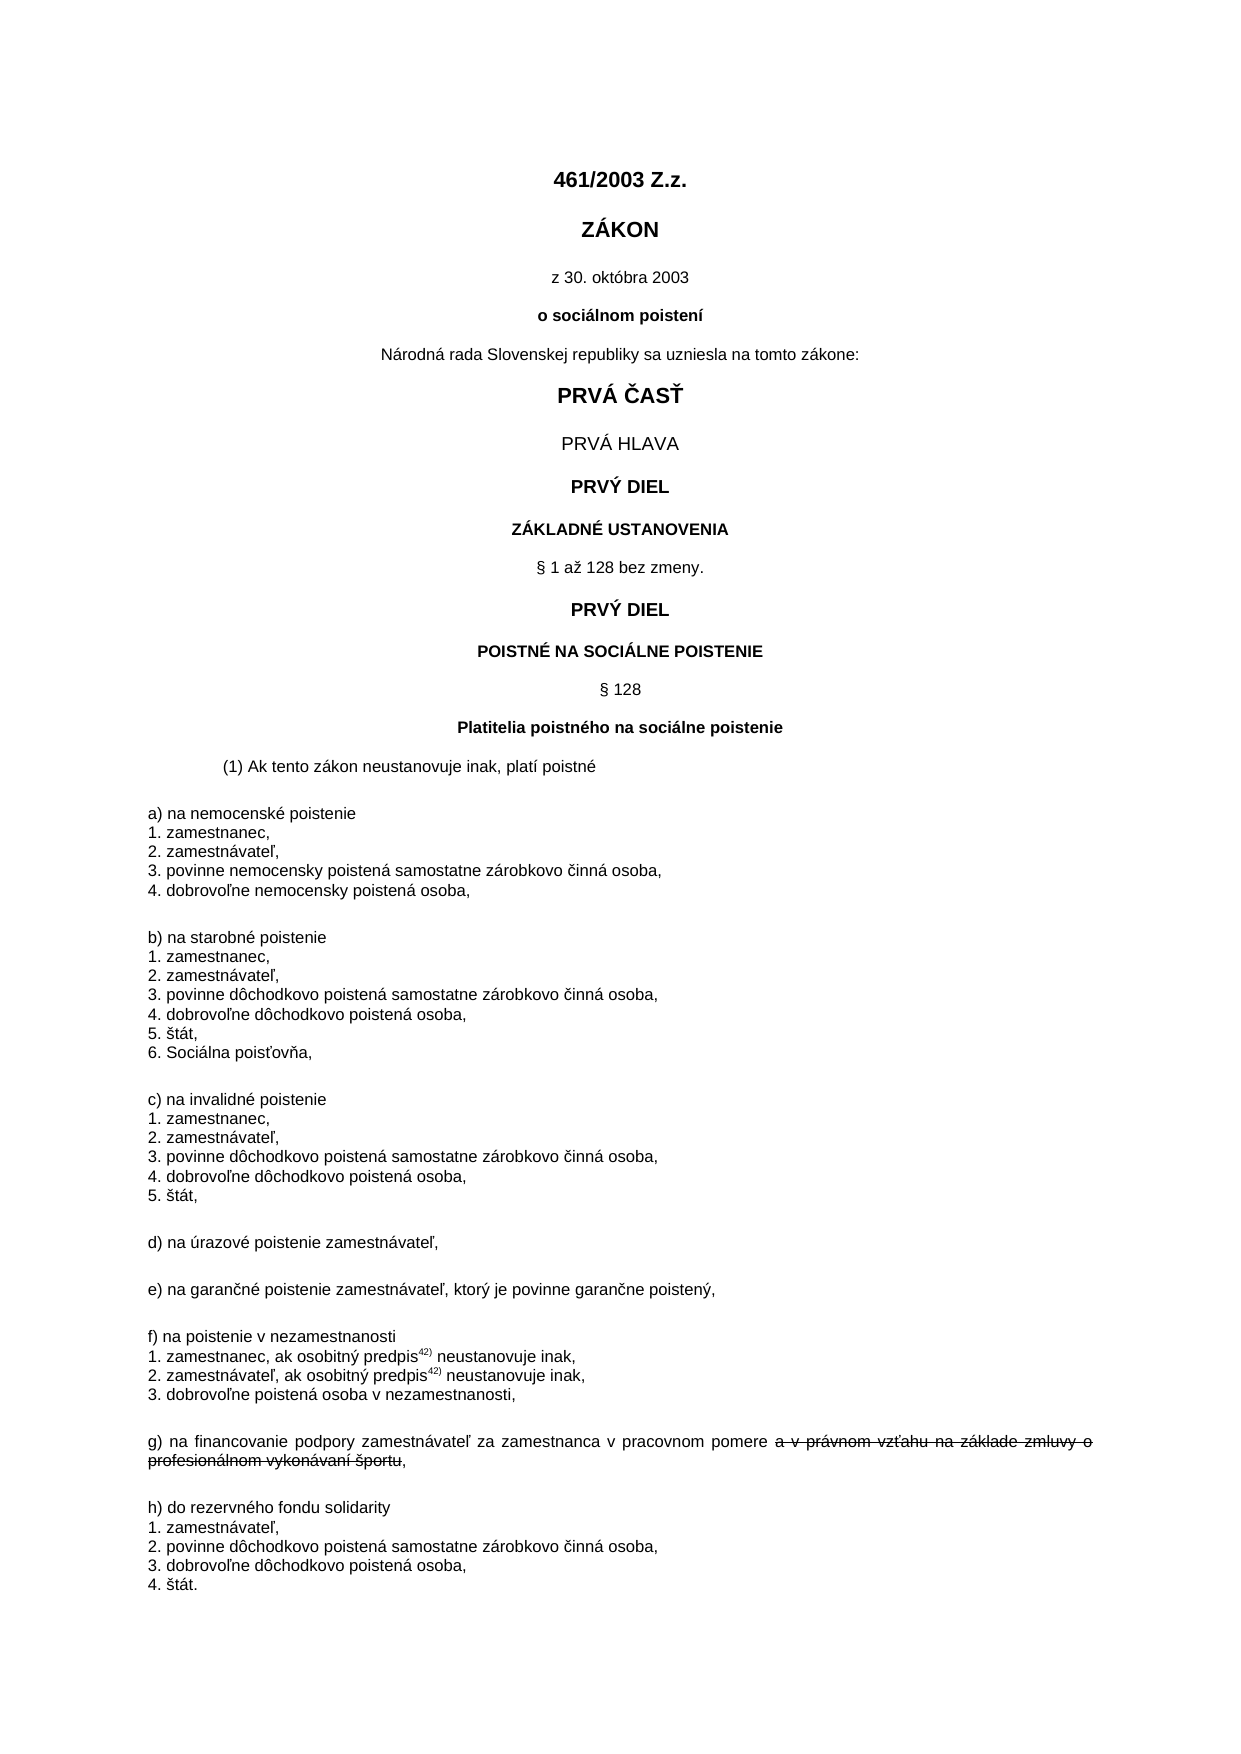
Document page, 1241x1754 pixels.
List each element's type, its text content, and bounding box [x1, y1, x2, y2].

text ZÁKON [148, 217, 1092, 242]
text 2. zamestnávateľ, [148, 842, 1092, 861]
text 3. povinne dôchodkovo poistená samostatne zárobkovo činná osoba, [148, 985, 1092, 1004]
text POISTNÉ NA SOCIÁLNE POISTENIE [148, 642, 1092, 661]
text 1. zamestnanec, ak osobitný predpis42) neustanovuje inak, [148, 1346, 1092, 1366]
text 2. zamestnávateľ, [148, 966, 1092, 985]
text 2. povinne dôchodkovo poistená samostatne zárobkovo činná osoba, [148, 1537, 1092, 1556]
text g) na financovanie podpory zamestnávateľ za zamestnanca v pracovnom pomere a v právnom vzťahu na základe zmluvy o profesionálnom vykonávaní športu, [148, 1432, 1092, 1470]
text e) na garančné poistenie zamestnávateľ, ktorý je povinne garančne poistený, [148, 1280, 1092, 1299]
text o sociálnom poistení [148, 306, 1092, 325]
text 3. povinne dôchodkovo poistená samostatne zárobkovo činná osoba, [148, 1147, 1092, 1166]
text Platitelia poistného na sociálne poistenie [148, 718, 1092, 737]
text § 1 až 128 bez zmeny. [148, 558, 1092, 577]
text f) na poistenie v nezamestnanosti [148, 1327, 1092, 1346]
text 4. štát. [148, 1575, 1092, 1594]
text d) na úrazové poistenie zamestnávateľ, [148, 1233, 1092, 1252]
text a) na nemocenské poistenie [148, 804, 1092, 823]
text 461/2003 Z.z. [148, 167, 1092, 192]
text PRVÁ HLAVA [148, 433, 1092, 455]
text c) na invalidné poistenie [148, 1090, 1092, 1109]
text 1. zamestnanec, [148, 947, 1092, 966]
text 1. zamestnanec, [148, 1109, 1092, 1128]
text b) na starobné poistenie [148, 928, 1092, 947]
text § 128 [148, 680, 1092, 699]
text PRVÝ DIEL [148, 476, 1092, 498]
text 5. štát, [148, 1023, 1092, 1043]
text 5. štát, [148, 1186, 1092, 1205]
text Národná rada Slovenskej republiky sa uzniesla na tomto zákone: [148, 344, 1092, 363]
text 4. dobrovoľne nemocensky poistená osoba, [148, 880, 1092, 899]
text PRVÁ ČASŤ [148, 383, 1092, 408]
text 3. dobrovoľne dôchodkovo poistená osoba, [148, 1556, 1092, 1575]
text 2. zamestnávateľ, [148, 1128, 1092, 1147]
text 4. dobrovoľne dôchodkovo poistená osoba, [148, 1166, 1092, 1186]
text ZÁKLADNÉ USTANOVENIA [148, 519, 1092, 538]
text 3. povinne nemocensky poistená samostatne zárobkovo činná osoba, [148, 861, 1092, 880]
text (1) Ak tento zákon neustanovuje inak, platí poistné [148, 757, 1092, 776]
text 4. dobrovoľne dôchodkovo poistená osoba, [148, 1004, 1092, 1023]
text 1. zamestnanec, [148, 823, 1092, 842]
text 1. zamestnávateľ, [148, 1517, 1092, 1537]
text h) do rezervného fondu solidarity [148, 1498, 1092, 1517]
text PRVÝ DIEL [148, 598, 1092, 620]
text 3. dobrovoľne poistená osoba v nezamestnanosti, [148, 1385, 1092, 1404]
text 2. zamestnávateľ, ak osobitný predpis42) neustanovuje inak, [148, 1366, 1092, 1385]
text 6. Sociálna poisťovňa, [148, 1043, 1092, 1062]
text z 30. októbra 2003 [148, 268, 1092, 287]
